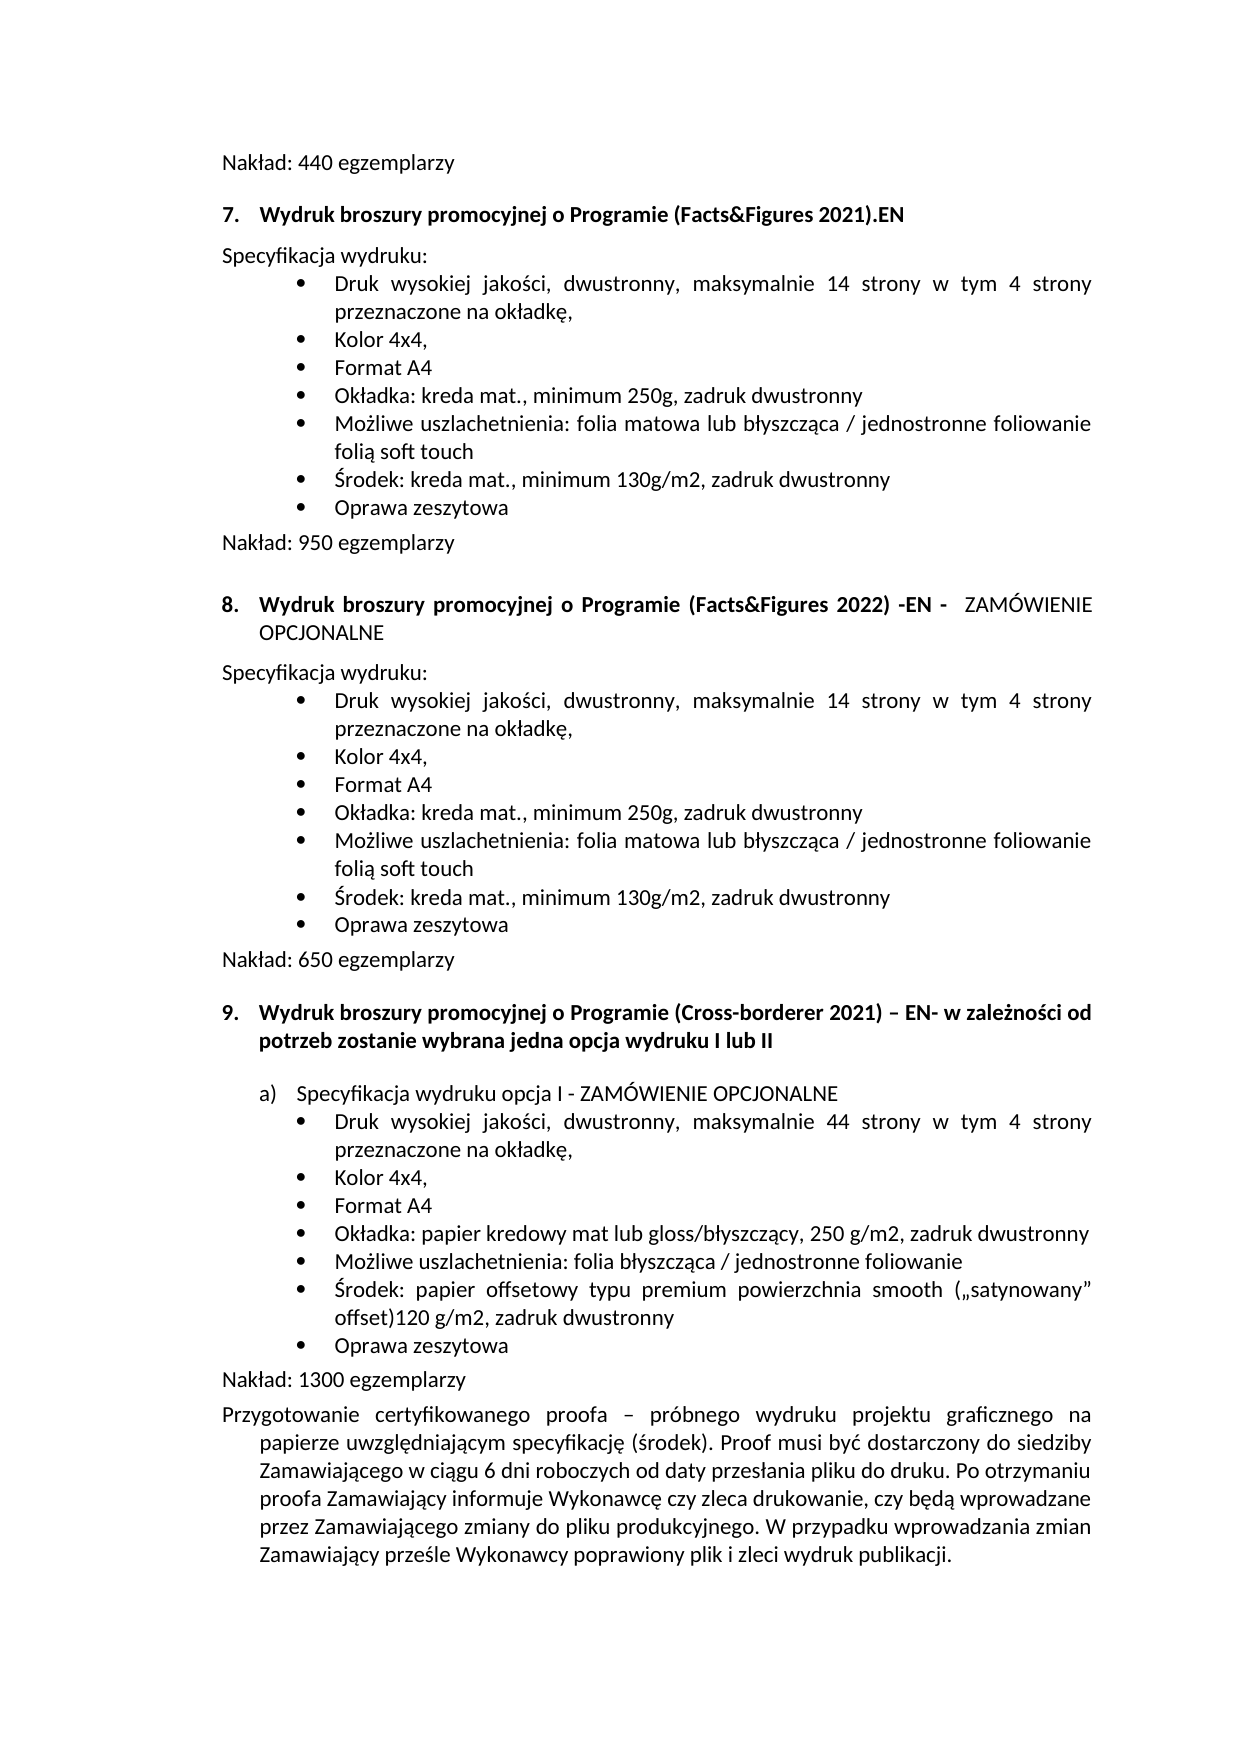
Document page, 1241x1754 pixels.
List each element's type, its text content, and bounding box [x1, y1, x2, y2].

list Wydruk broszury promocyjnej o Programie (Facts&Figures 2022) -EN - ZAMÓWIENIE OPCJONALNE [221, 590, 1093, 646]
list Kolor 4x4, [297, 1163, 1093, 1191]
list Nakład: 650 egzemplarzy [222, 945, 1093, 973]
list Możliwe uszlachetnienia: folia matowa lub błyszcząca / jednostronne foliowanie folią soft touch [297, 409, 1093, 465]
list Druk wysokiej jakości, dwustronny, maksymalnie 14 strony w tym 4 strony przeznaczone na okładkę, [297, 686, 1093, 742]
list Przygotowanie certyfikowanego proofa – próbnego wydruku projektu graficznego na papierze uwzględniającym specyfikację (środek). Proof musi być dostarczony do siedziby Zamawiającego w ciągu 6 dni roboczych od daty przesłania pliku do druku. Po otrzymaniu proofa Zamawiający informuje Wykonawcę czy zleca drukowanie, czy będą wprowadzane przez Zamawiającego zmiany do pliku produkcyjnego. W przypadku wprowadzania zmian Zamawiający prześle Wykonawcy poprawiony plik i zleci wydruk publikacji. [222, 1400, 1093, 1568]
list Specyfikacja wydruku: [222, 658, 1093, 686]
list Format A4 [297, 1191, 1093, 1219]
list Format A4 [297, 353, 1093, 381]
list Nakład: 440 egzemplarzy [222, 148, 1093, 176]
list Możliwe uszlachetnienia: folia błyszcząca / jednostronne foliowanie [297, 1247, 1093, 1275]
list Nakład: 950 egzemplarzy [222, 528, 1093, 556]
list Środek: kreda mat., minimum 130g/m2, zadruk dwustronny [297, 465, 1093, 493]
list Oprawa zeszytowa [297, 493, 1093, 521]
list Kolor 4x4, [297, 325, 1093, 353]
list Okładka: kreda mat., minimum 250g, zadruk dwustronny [297, 381, 1093, 409]
list Okładka: papier kredowy mat lub gloss/błyszczący, 250 g/m2, zadruk dwustronny [297, 1219, 1093, 1247]
list Format A4 [297, 771, 1093, 798]
list Wydruk broszury promocyjnej o Programie (Cross-borderer 2021) – EN- w zależności od potrzeb zostanie wybrana jedna opcja wydruku I lub II [221, 998, 1093, 1054]
list Środek: papier offsetowy typu premium powierzchnia smooth („satynowany” offset)120 g/m2, zadruk dwustronny [297, 1275, 1093, 1331]
list Możliwe uszlachetnienia: folia matowa lub błyszcząca / jednostronne foliowanie folią soft touch [297, 827, 1093, 883]
list Kolor 4x4, [297, 742, 1093, 771]
list Oprawa zeszytowa [297, 911, 1093, 939]
list Okładka: kreda mat., minimum 250g, zadruk dwustronny [297, 798, 1093, 827]
list Środek: kreda mat., minimum 130g/m2, zadruk dwustronny [297, 883, 1093, 911]
list Specyfikacja wydruku opcja I - ZAMÓWIENIE OPCJONALNE [259, 1079, 1093, 1107]
list Nakład: 1300 egzemplarzy [222, 1365, 1093, 1393]
list Oprawa zeszytowa [297, 1331, 1093, 1359]
list Wydruk broszury promocyjnej o Programie (Facts&Figures 2021).EN [222, 201, 1093, 229]
list Specyfikacja wydruku: [222, 241, 1093, 269]
list Druk wysokiej jakości, dwustronny, maksymalnie 44 strony w tym 4 strony przeznaczone na okładkę, [297, 1107, 1093, 1163]
list Druk wysokiej jakości, dwustronny, maksymalnie 14 strony w tym 4 strony przeznaczone na okładkę, [297, 269, 1093, 325]
